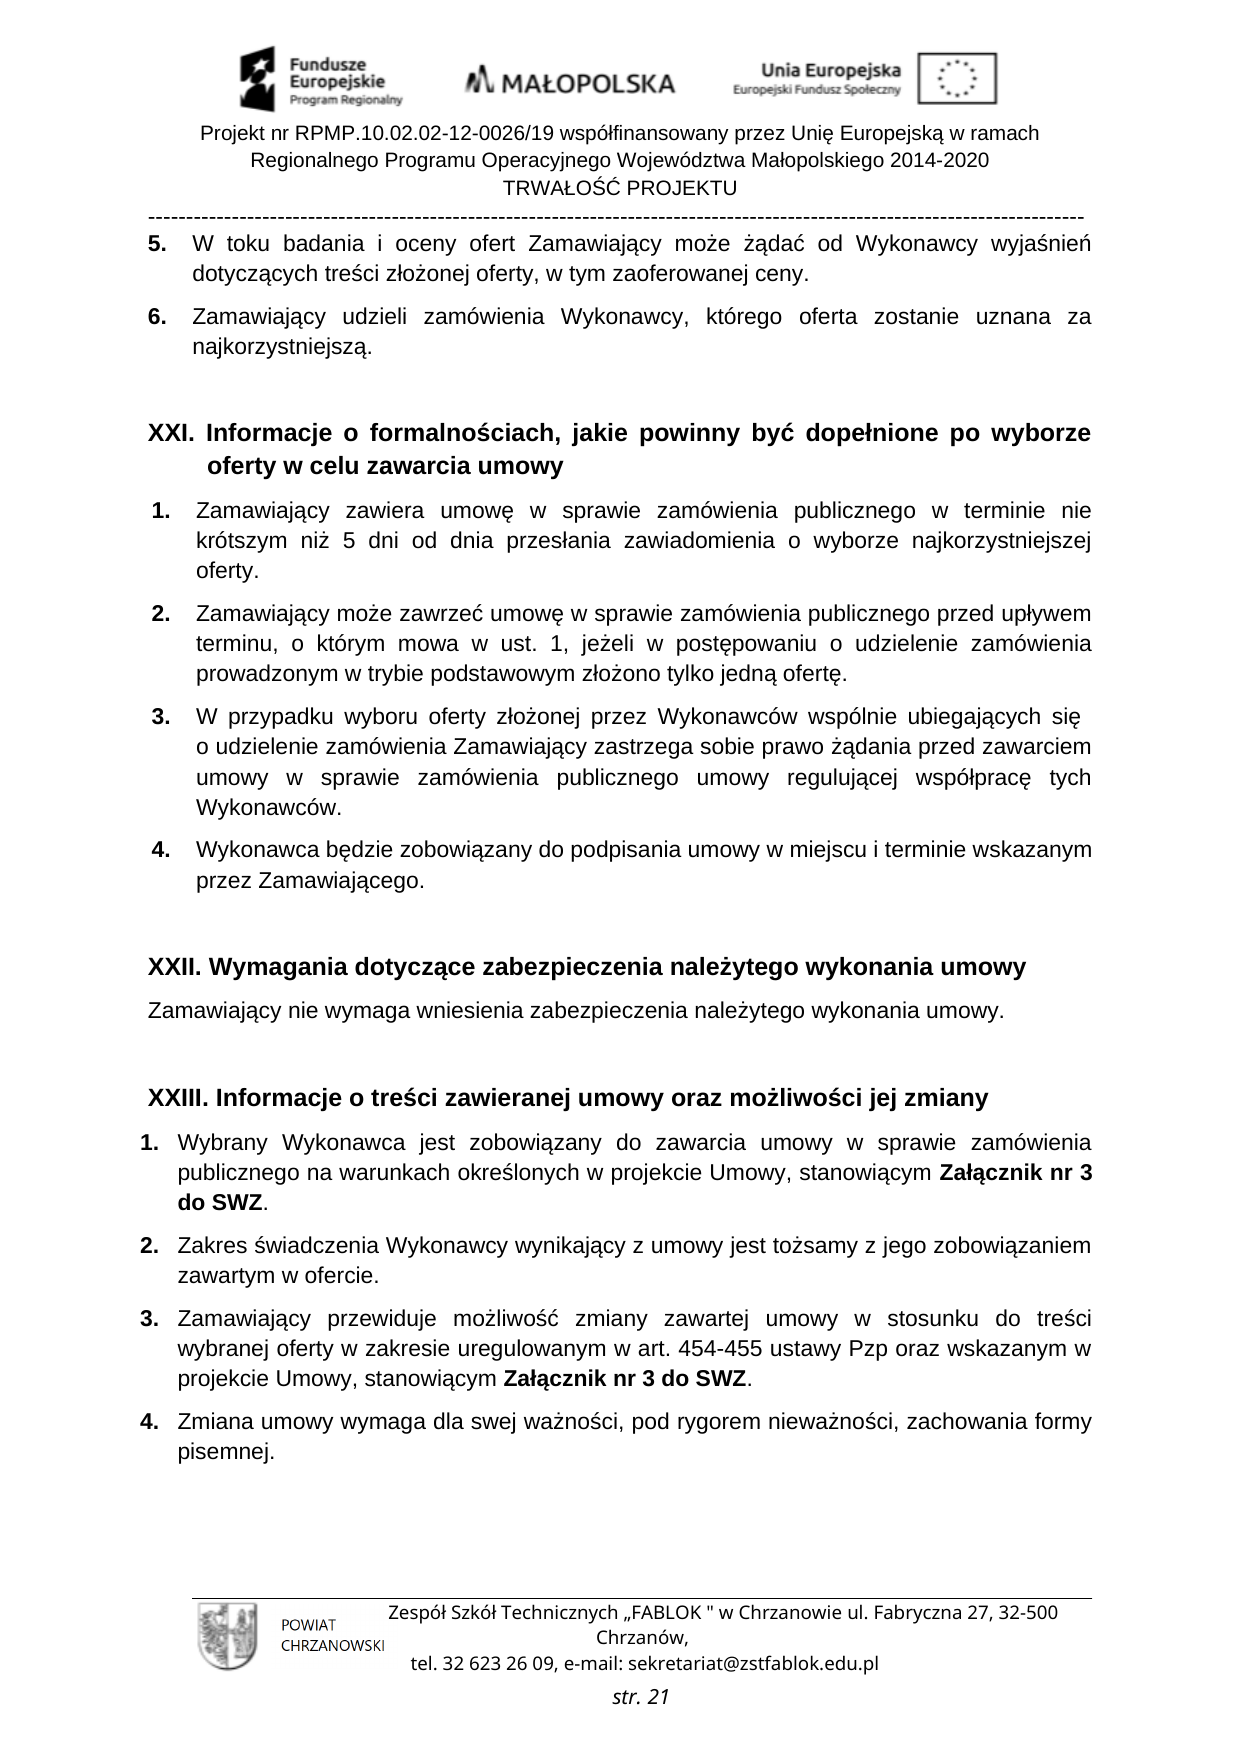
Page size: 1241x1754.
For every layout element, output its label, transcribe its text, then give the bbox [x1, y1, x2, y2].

list Zamawiający może zawrzeć umowę w sprawie zamówienia publicznego przed upływem terminu, o którym mowa w ust. 1, jeżeli w postępowaniu o udzielenie zamówienia prowadzonym w trybie podstawowym złożono tylko jedną ofertę. [151, 600, 1092, 687]
list Zamawiający udzieli zamówienia Wykonawcy, którego oferta zostanie uznana za najkorzystniejszą. [148, 303, 1092, 359]
subtitle XXI. Informacje o formalnościach, jakie powinny być dopełnione po wyborze oferty w celu zawarcia umowy [148, 418, 1092, 480]
list Zamawiający zawiera umowę w sprawie zamówienia publicznego w terminie nie krótszym niż 5 dni od dnia przesłania zawiadomienia o wyborze najkorzystniejszej oferty. [151, 497, 1092, 583]
list Zakres świadczenia Wykonawcy wynikający z umowy jest tożsamy z jego zobowiązaniem zawartym w ofercie. [140, 1232, 1092, 1288]
picture [391, 1607, 398, 1617]
text Zamawiający nie wymaga wniesienia zabezpieczenia należytego wykonania umowy. [148, 997, 1092, 1024]
list Zamawiający przewiduje możliwość zmiany zawartej umowy w stosunku do treści wybranej oferty w zakresie uregulowanym w art. 454-455 ustawy Pzp oraz wskazanym w projekcie Umowy, stanowiącym Załącznik nr 3 do SWZ. [140, 1304, 1092, 1391]
picture [225, 44, 1015, 121]
list Wykonawca będzie zobowiązany do podpisania umowy w miejscu i terminie wskazanym przez Zamawiającego. [151, 836, 1092, 893]
subtitle XXIII. Informacje o treści zawieranej umowy oraz możliwości jej zmiany [148, 1083, 1092, 1112]
list W toku badania i oceny ofert Zamawiający może żądać od Wykonawcy wyjaśnień dotyczących treści złożonej oferty, w tym zaoferowanej ceny. [148, 230, 1092, 286]
picture [193, 1599, 264, 1679]
list W przypadku wyboru oferty złożonej przez Wykonawców wspólnie ubiegających się o udzielenie zamówienia Zamawiający zastrzega sobie prawo żądania przed zawarciem umowy w sprawie zamówienia publicznego umowy regulującej współpracę tych Wykonawców. [151, 703, 1092, 820]
list Wybrany Wykonawca jest zobowiązany do zawarcia umowy w sprawie zamówienia publicznego na warunkach określonych w projekcie Umowy, stanowiącym Załącznik nr 3 do SWZ. [140, 1128, 1092, 1215]
list Zmiana umowy wymaga dla swej ważności, pod rygorem nieważności, zachowania formy pisemnej. [140, 1408, 1092, 1464]
subtitle XXII. Wymagania dotyczące zabezpieczenia należytego wykonania umowy [148, 952, 1092, 981]
picture [271, 1604, 398, 1669]
